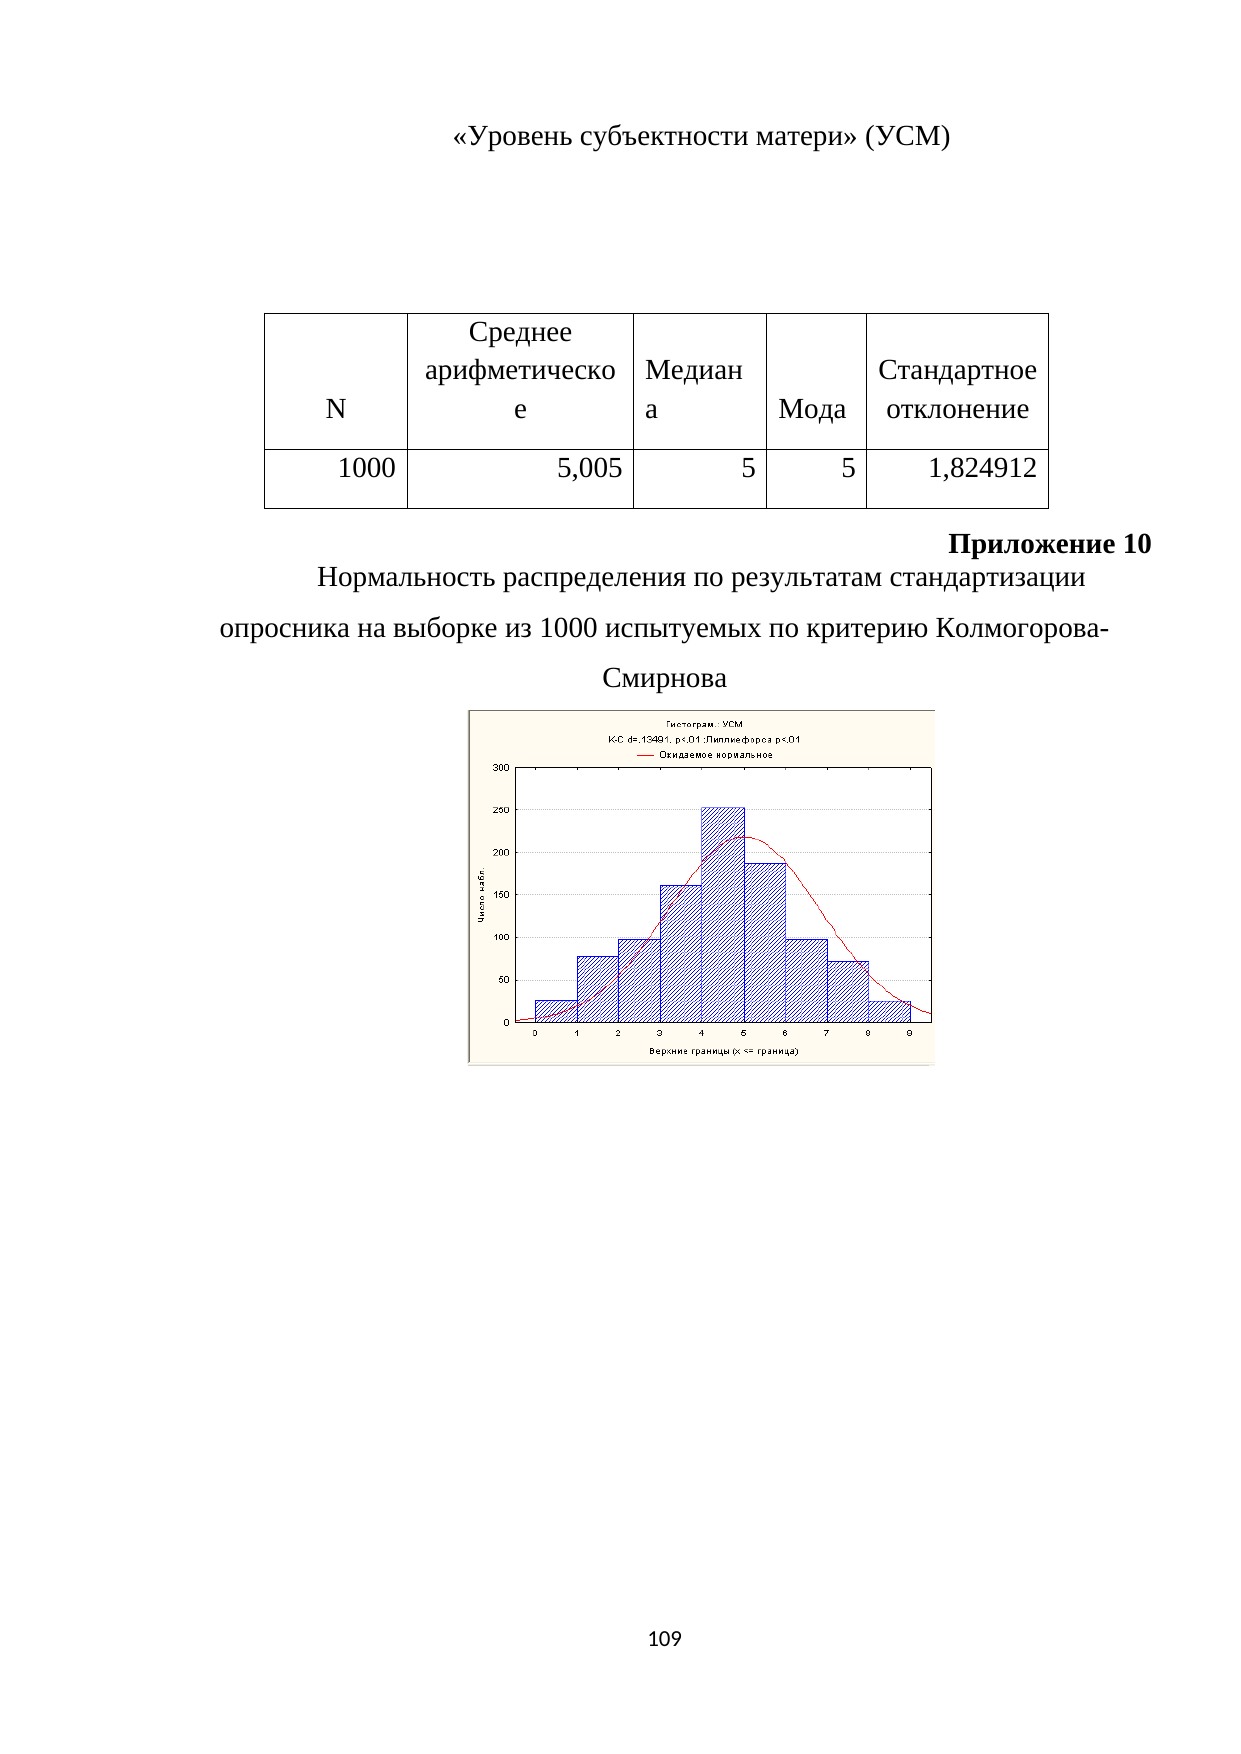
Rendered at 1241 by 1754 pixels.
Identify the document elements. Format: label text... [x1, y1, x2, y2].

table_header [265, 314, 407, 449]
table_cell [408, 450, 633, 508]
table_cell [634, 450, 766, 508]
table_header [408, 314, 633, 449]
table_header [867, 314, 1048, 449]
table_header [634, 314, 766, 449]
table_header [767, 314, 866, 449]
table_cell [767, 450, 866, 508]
text «Уровень субъектности матери» (УСМ) [177, 118, 1152, 152]
text Нормальность распределения по результатам стандартизации опросника на выборке из 1000 испытуемых по критерию Колмогорова-Смирнова [177, 559, 1152, 694]
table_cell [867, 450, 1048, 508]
picture [467, 710, 935, 1066]
list Приложение 10 [177, 382, 1152, 559]
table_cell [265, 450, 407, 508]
